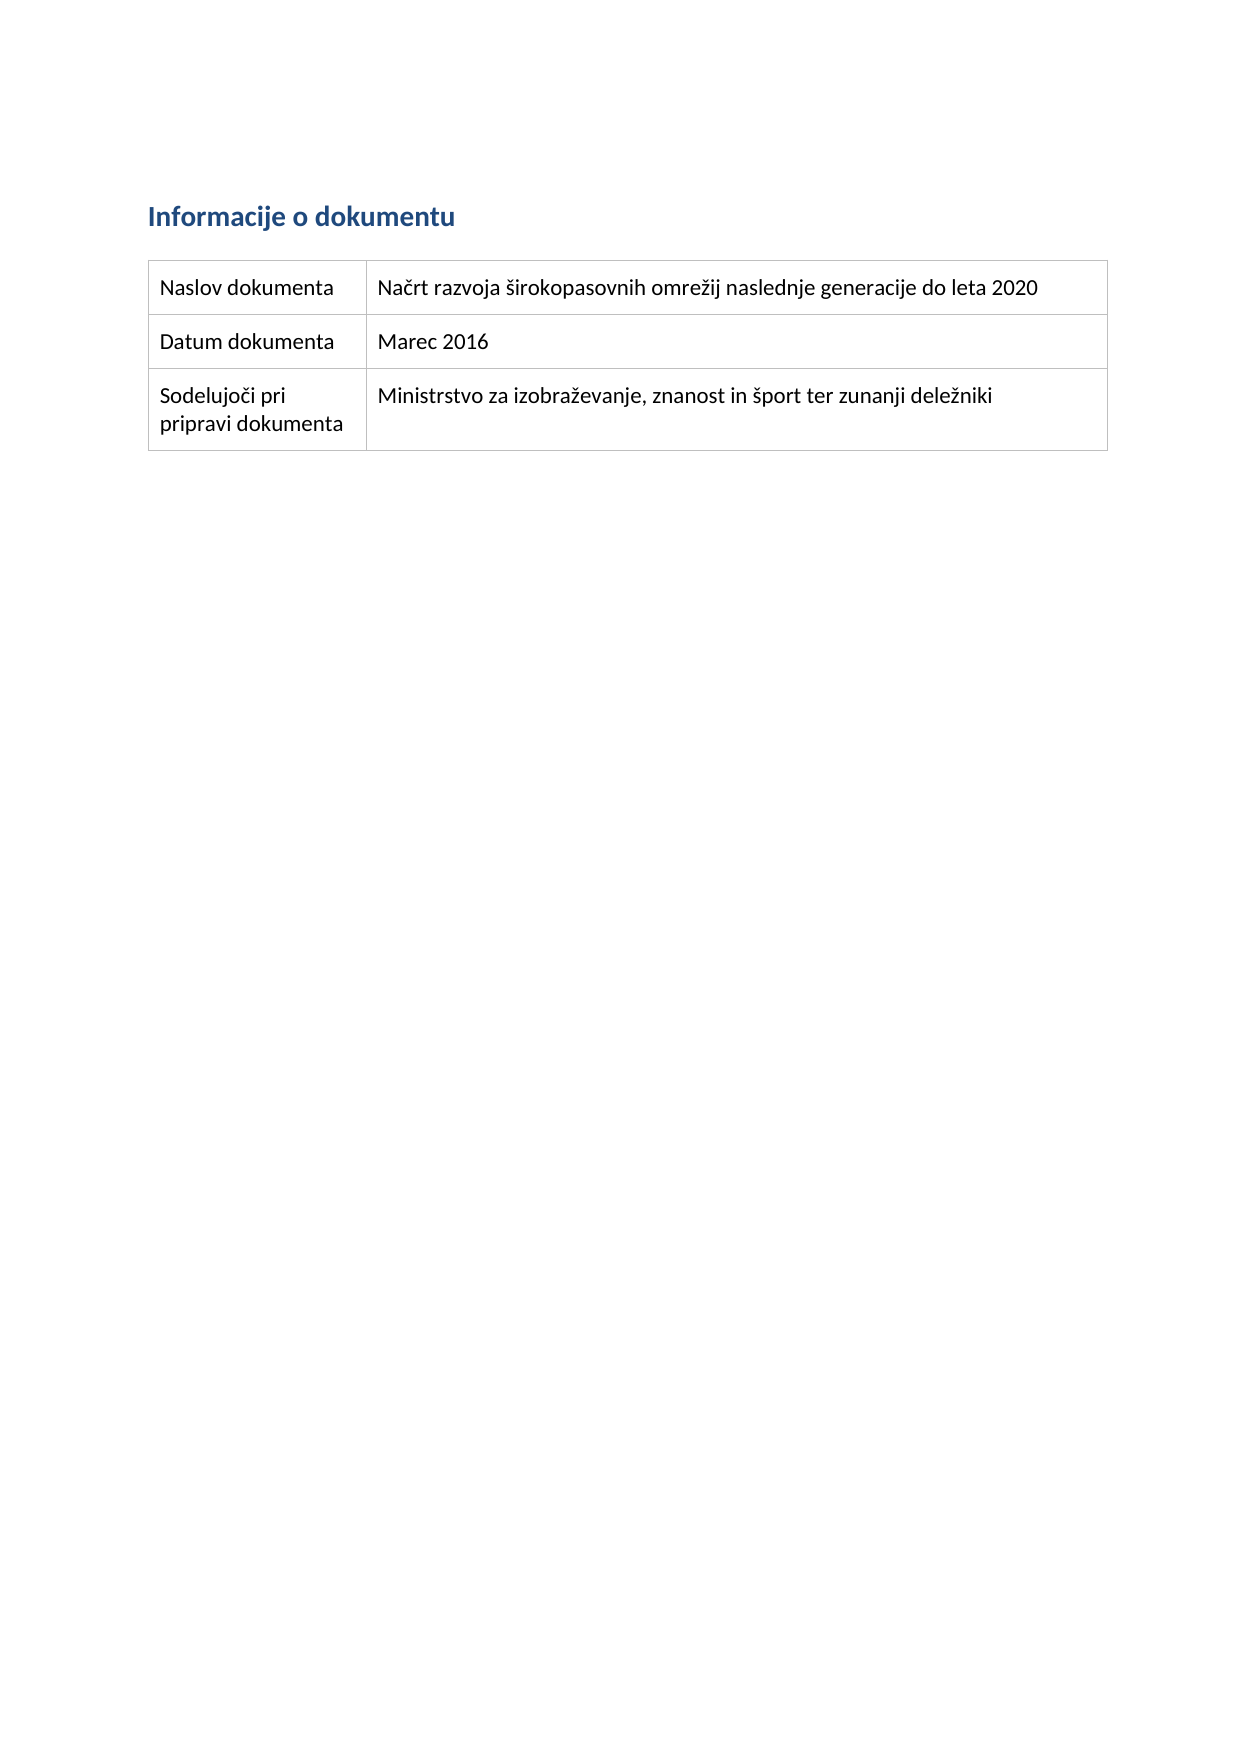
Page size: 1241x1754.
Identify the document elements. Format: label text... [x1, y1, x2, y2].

table_cell Ministrstvo za izobraževanje, znanost in šport ter zunanji deležniki [367, 369, 1107, 450]
table_cell Marec 2016 [367, 315, 1107, 368]
table_cell Datum dokumenta [149, 315, 366, 368]
table_header Načrt razvoja širokopasovnih omrežij naslednje generacije do leta 2020 [367, 261, 1107, 313]
table_header Naslov dokumenta [149, 261, 366, 313]
table_cell Sodelujoči pri pripravi dokumenta [149, 369, 366, 450]
text Informacije o dokumentu [148, 198, 1108, 233]
